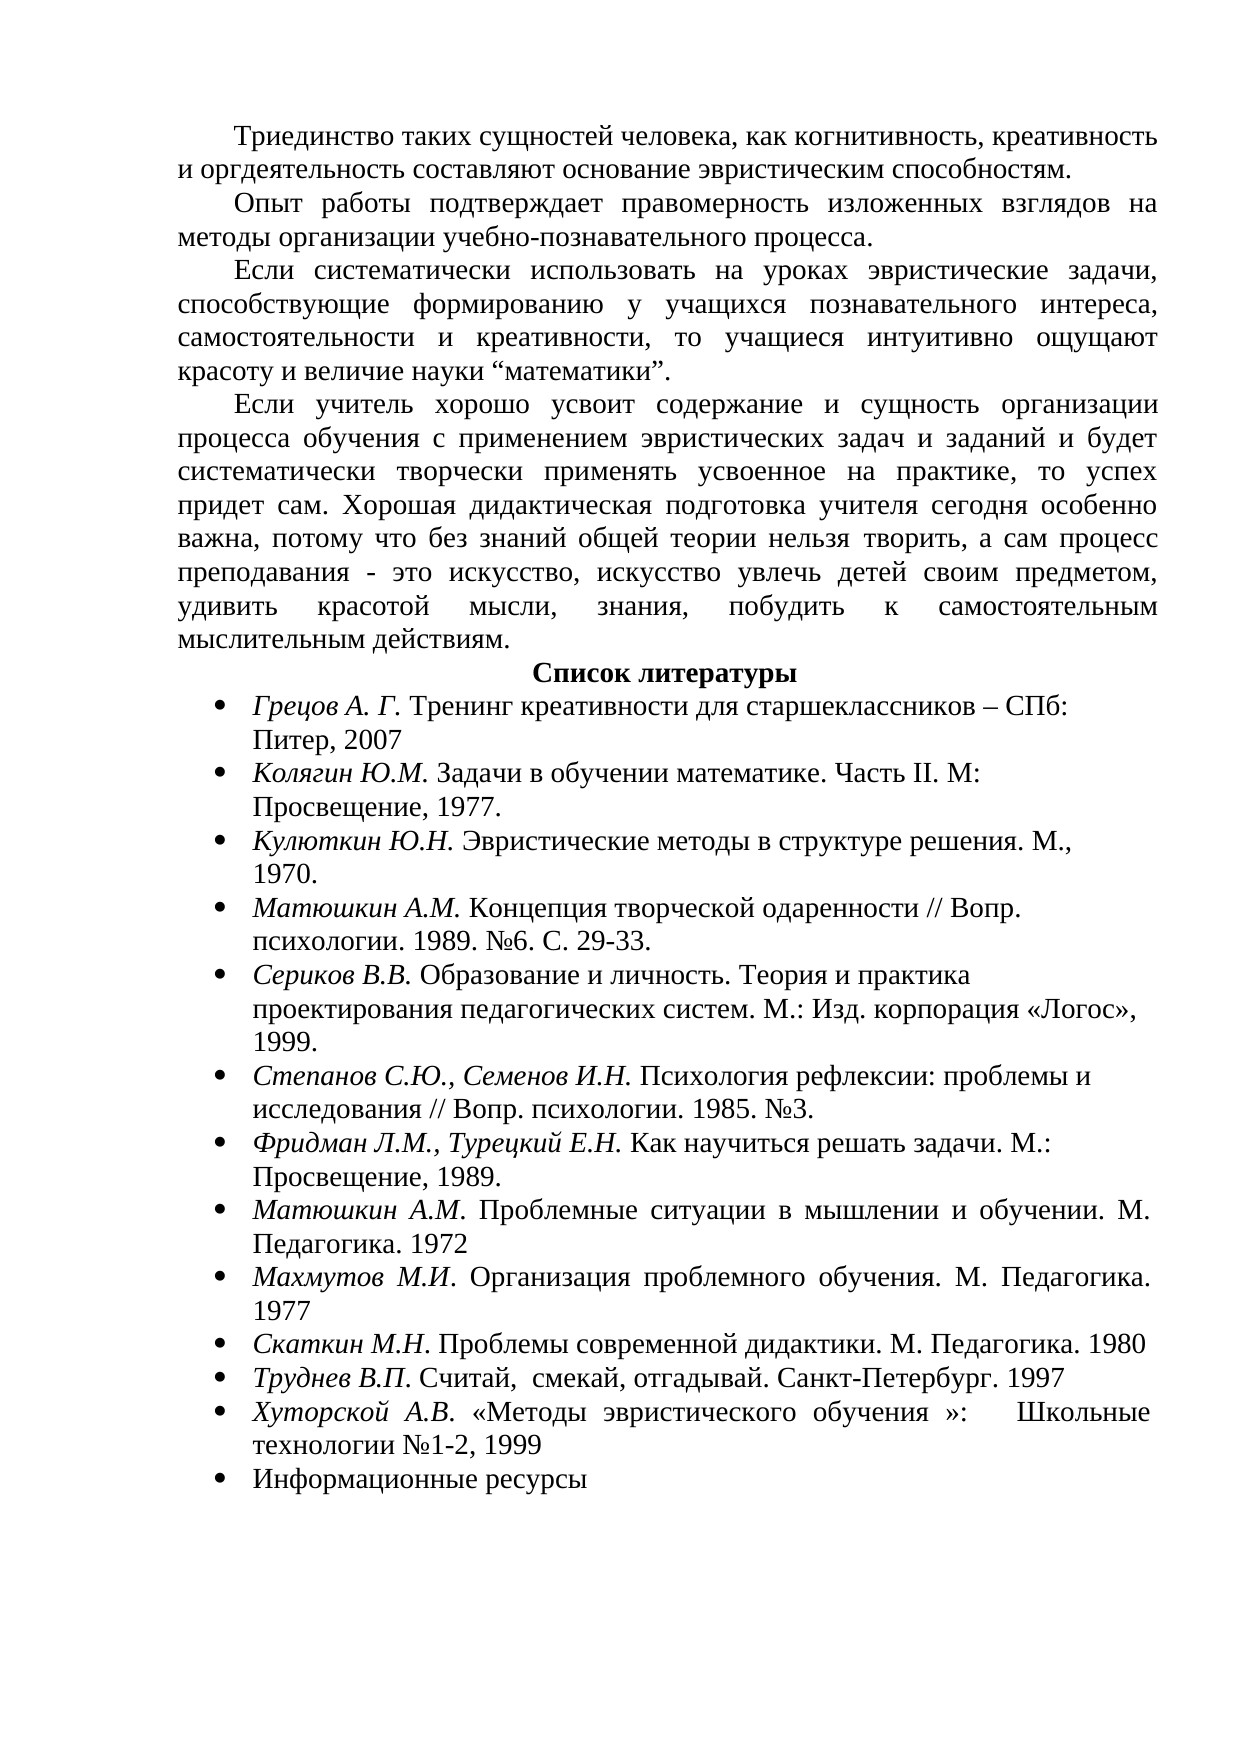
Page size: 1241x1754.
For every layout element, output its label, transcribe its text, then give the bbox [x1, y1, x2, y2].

text Триединство таких сущностей человека, как когнитивность, креативность и оргдеятельность составляют основание эвристическим способностям. [177, 118, 1159, 185]
list Колягин Ю.М. Задачи в обучении математике. Часть II. М: Просвещение, 1977. [215, 756, 1152, 823]
list Степанов С.Ю., Семенов И.Н. Психология рефлексии: проблемы и исследования // Вопр. психологии. 1985. №3. [215, 1058, 1152, 1125]
list Труднев В.П. Считай, смекай, отгадывай. Санкт-Петербург. 1997 [215, 1360, 1152, 1394]
list Кулюткин Ю.Н. Эвристические методы в структуре решения. М., 1970. [215, 823, 1152, 890]
text Если систематически использовать на уроках эвристические задачи, способствующие формированию у учащихся познавательного интереса, самостоятельности и креативности, то учащиеся интуитивно ощущают красоту и величие науки “математики”. [177, 252, 1159, 386]
list Фридман Л.М., Турецкий Е.Н. Как научиться решать задачи. М.: Просвещение, 1989. [215, 1125, 1152, 1192]
text Список литературы [177, 655, 1152, 688]
list Матюшкин А.М. Концепция творческой одаренности // Вопр. психологии. 1989. №6. С. 29-33. [215, 890, 1152, 957]
list Скаткин М.Н. Проблемы современной дидактики. М. Педагогика. 1980 [215, 1327, 1152, 1360]
list Хуторской А.В. «Методы эвристического обучения »: Школьные технологии №1-2, 1999 [215, 1394, 1152, 1461]
list Махмутов М.И. Организация проблемного обучения. М. Педагогика. 1977 [215, 1259, 1152, 1327]
list Матюшкин А.М. Проблемные ситуации в мышлении и обучении. М. Педагогика. 1972 [215, 1192, 1152, 1259]
text Опыт работы подтверждает правомерность изложенных взглядов на методы организации учебно-познавательного процесса. [177, 185, 1159, 252]
text Если учитель хорошо усвоит содержание и сущность организации процесса обучения с применением эвристических задач и заданий и будет систематически творчески применять усвоенное на практике, то успех придет сам. Хорошая дидактическая подготовка учителя сегодня особенно важна, потому что без знаний общей теории нельзя творить, а сам процесс преподавания - это искусство, искусство увлечь детей своим предметом, удивить красотой мысли, знания, побудить к самостоятельным мыслительным действиям. [177, 386, 1159, 655]
list Сериков В.В. Образование и личность. Теория и практика проектирования педагогических систем. М.: Изд. корпорация «Логос», 1999. [215, 957, 1152, 1058]
list Грецов А. Г. Тренинг креативности для старшеклассников – СПб: Питер, 2007 [215, 688, 1152, 756]
list Информационные ресурсы [215, 1461, 1152, 1495]
